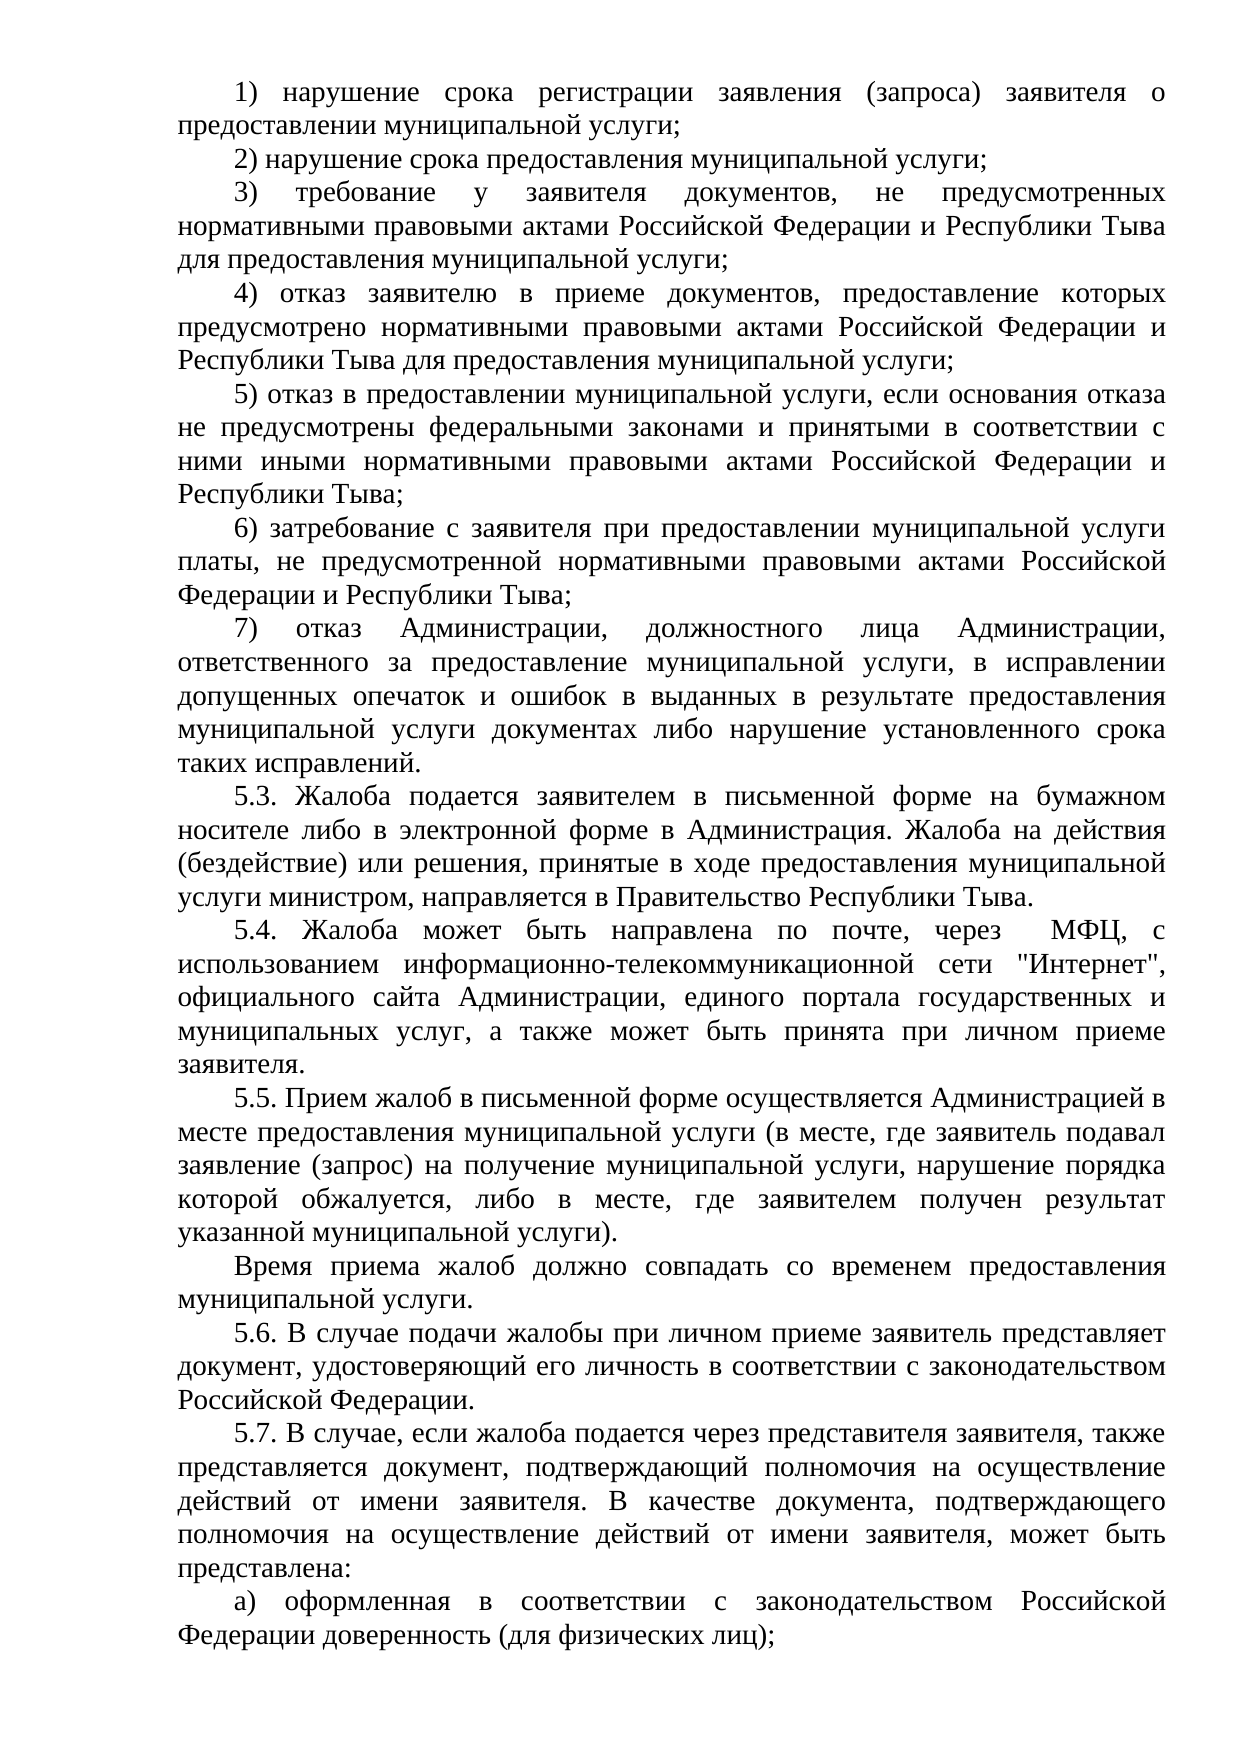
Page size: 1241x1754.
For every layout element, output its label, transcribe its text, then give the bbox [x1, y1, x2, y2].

text 3) требование у заявителя документов, не предусмотренных нормативными правовыми актами Российской Федерации и Республики Тыва для предоставления муниципальной услуги; [177, 174, 1167, 275]
text 2) нарушение срока предоставления муниципальной услуги; [177, 141, 1167, 174]
text а) оформленная в соответствии с законодательством Российской Федерации доверенность (для физических лиц); [177, 1583, 1167, 1650]
text 5.5. Прием жалоб в письменной форме осуществляется Администрацией в месте предоставления муниципальной услуги (в месте, где заявитель подавал заявление (запрос) на получение муниципальной услуги, нарушение порядка которой обжалуется, либо в месте, где заявителем получен результат указанной муниципальной услуги). [177, 1080, 1167, 1248]
text 7) отказ Администрации, должностного лица Администрации, ответственного за предоставление муниципальной услуги, в исправлении допущенных опечаток и ошибок в выданных в результате предоставления муниципальной услуги документах либо нарушение установленного срока таких исправлений. [177, 611, 1167, 778]
text Время приема жалоб должно совпадать со временем предоставления муниципальной услуги. [177, 1248, 1167, 1315]
text 5.3. Жалоба подается заявителем в письменной форме на бумажном носителе либо в электронной форме в Администрация. Жалоба на действия (бездействие) или решения, принятые в ходе предоставления муниципальной услуги министром, направляется в Правительство Республики Тыва. [177, 778, 1167, 912]
text 5.4. Жалоба может быть направлена по почте, через МФЦ, с использованием информационно-телекоммуникационной сети "Интернет", официального сайта Администрации, единого портала государственных и муниципальных услуг, а также может быть принята при личном приеме заявителя. [177, 912, 1167, 1080]
text 5.7. В случае, если жалоба подается через представителя заявителя, также представляется документ, подтверждающий полномочия на осуществление действий от имени заявителя. В качестве документа, подтверждающего полномочия на осуществление действий от имени заявителя, может быть представлена: [177, 1416, 1167, 1583]
text 1) нарушение срока регистрации заявления (запроса) заявителя о предоставлении муниципальной услуги; [177, 74, 1167, 141]
text 5.6. В случае подачи жалобы при личном приеме заявитель представляет документ, удостоверяющий его личность в соответствии с законодательством Российской Федерации. [177, 1315, 1167, 1416]
text 5) отказ в предоставлении муниципальной услуги, если основания отказа не предусмотрены федеральными законами и принятыми в соответствии с ними иными нормативными правовыми актами Российской Федерации и Республики Тыва; [177, 376, 1167, 510]
text 6) затребование с заявителя при предоставлении муниципальной услуги платы, не предусмотренной нормативными правовыми актами Российской Федерации и Республики Тыва; [177, 510, 1167, 611]
text 4) отказ заявителю в приеме документов, предоставление которых предусмотрено нормативными правовыми актами Российской Федерации и Республики Тыва для предоставления муниципальной услуги; [177, 275, 1167, 376]
